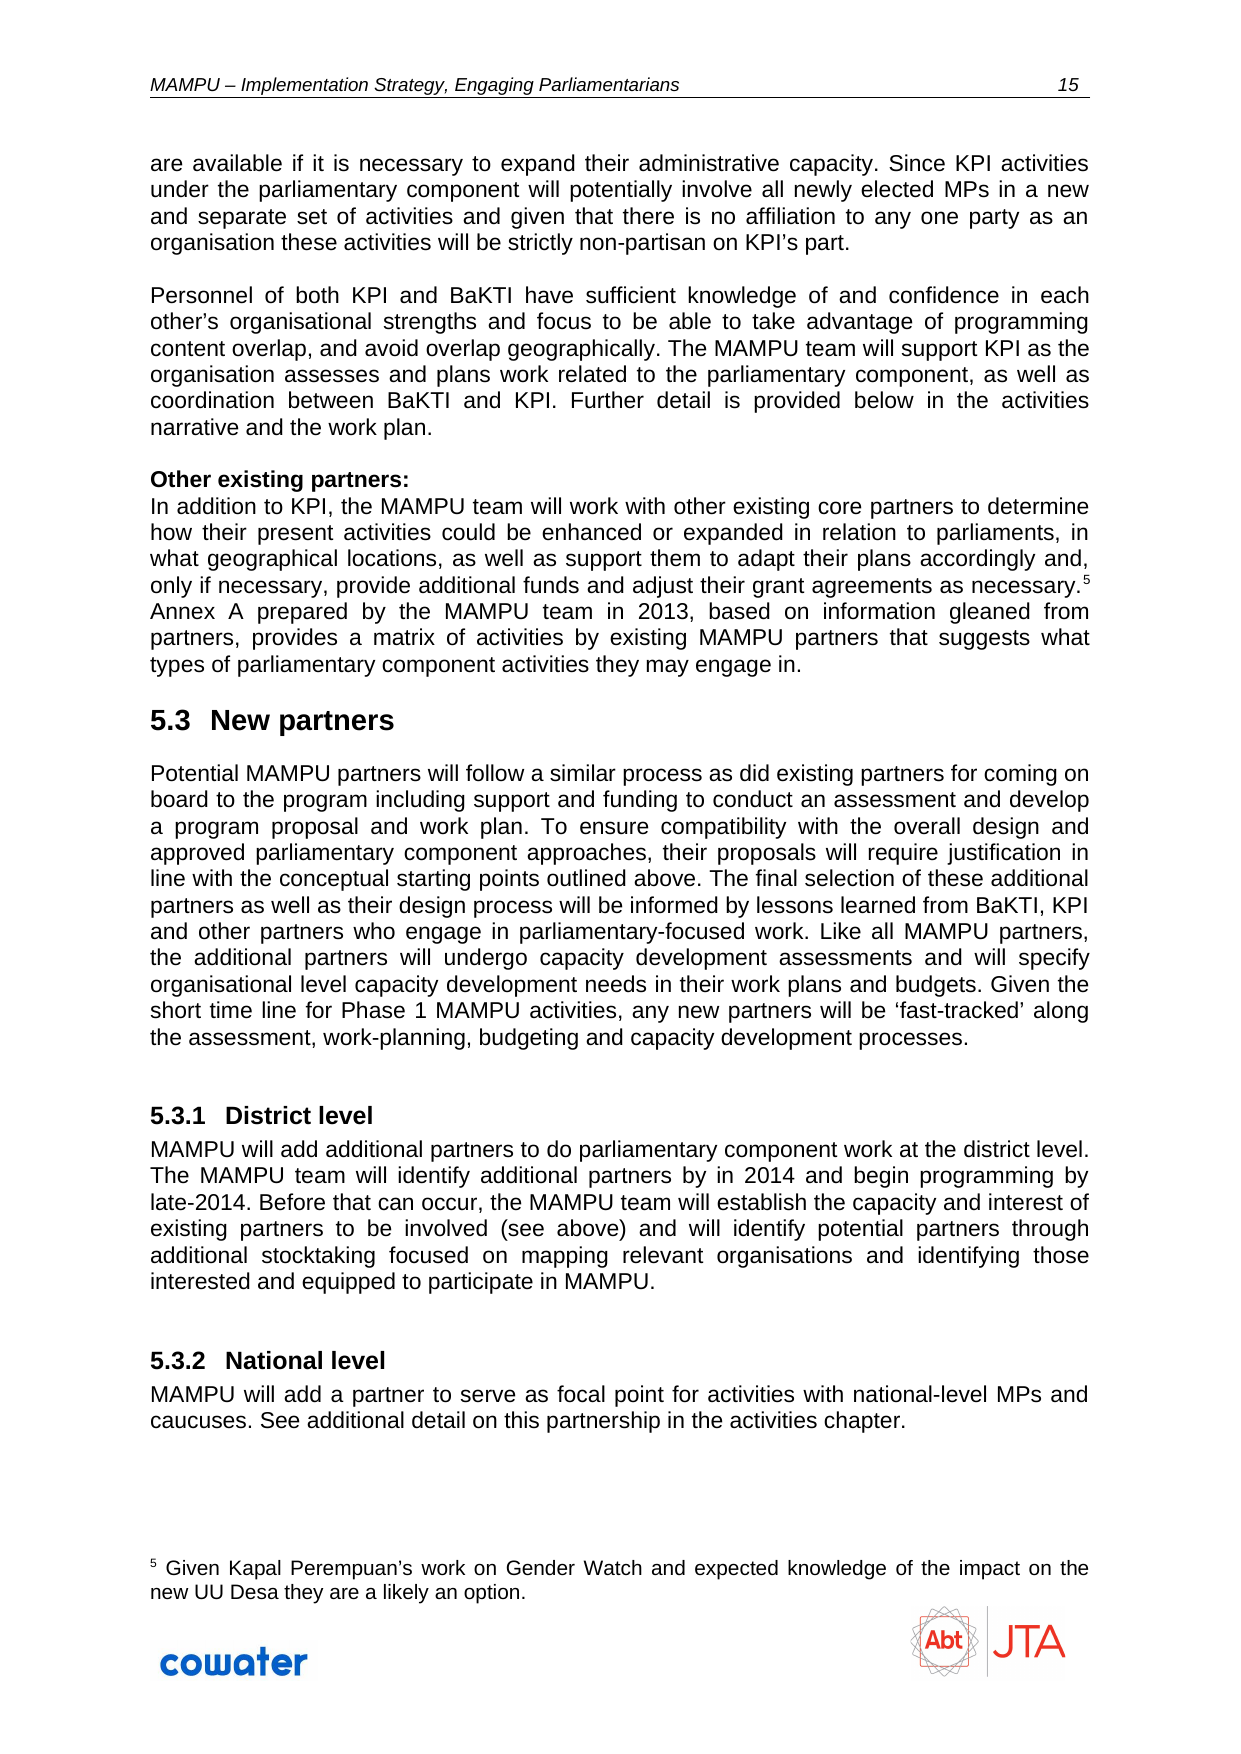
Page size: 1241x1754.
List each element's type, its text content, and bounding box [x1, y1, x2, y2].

picture [910, 1606, 1066, 1681]
text Personnel of both KPI and BaKTI have sufficient knowledge of and confidence in each other’s organisational strengths and focus to be able to take advantage of programming content overlap, and avoid overlap geographically. The MAMPU team will support KPI as the organisation assesses and plans work related to the parliamentary component, as well as coordination between BaKTI and KPI. Further detail is provided below in the activities narrative and the work plan. [150, 282, 1090, 440]
text In addition to KPI, the MAMPU team will work with other existing core partners to determine how their present activities could be enhanced or expanded in relation to parliaments, in what geographical locations, as well as support them to adapt their plans accordingly and, only if necessary, provide additional funds and adjust their grant agreements as necessary. Annex A prepared by the MAMPU team in 2013, based on information gleaned from partners, provides a matrix of activities by existing MAMPU partners that suggests what types of parliamentary component activities they may engage in. [150, 493, 1090, 677]
subtitle New partners [150, 703, 1090, 737]
text Other existing partners: [150, 466, 1090, 493]
text Potential MAMPU partners will follow a similar process as did existing partners for coming on board to the program including support and funding to conduct an assessment and develop a program proposal and work plan. To ensure compatibility with the overall design and approved parliamentary component approaches, their proposals will require justification in line with the conceptual starting points outlined above. The final selection of these additional partners as well as their design process will be informed by lessons learned from BaKTI, KPI and other partners who engage in parliamentary-focused work. Like all MAMPU partners, the additional partners will undergo capacity development assessments and will specify organisational level capacity development needs in their work plans and budgets. Given the short time line for Phase 1 MAMPU activities, any new partners will be ‘fast-tracked’ along the assessment, work-planning, budgeting and capacity development processes. [150, 760, 1090, 1050]
subtitle National level [150, 1346, 1090, 1374]
text MAMPU will add additional partners to do parliamentary component work at the district level. The MAMPU team will identify additional partners by in 2014 and begin programming by late-2014. Before that can occur, the MAMPU team will establish the capacity and interest of existing partners to be involved (see above) and will identify potential partners through additional stocktaking focused on mapping relevant organisations and identifying those interested and equipped to participate in MAMPU. [150, 1136, 1090, 1294]
text MAMPU will add a partner to serve as focal point for activities with national-level MPs and caucuses. See additional detail on this partnership in the activities chapter. [150, 1381, 1090, 1433]
picture [150, 1640, 318, 1681]
subtitle District level [150, 1101, 1090, 1130]
